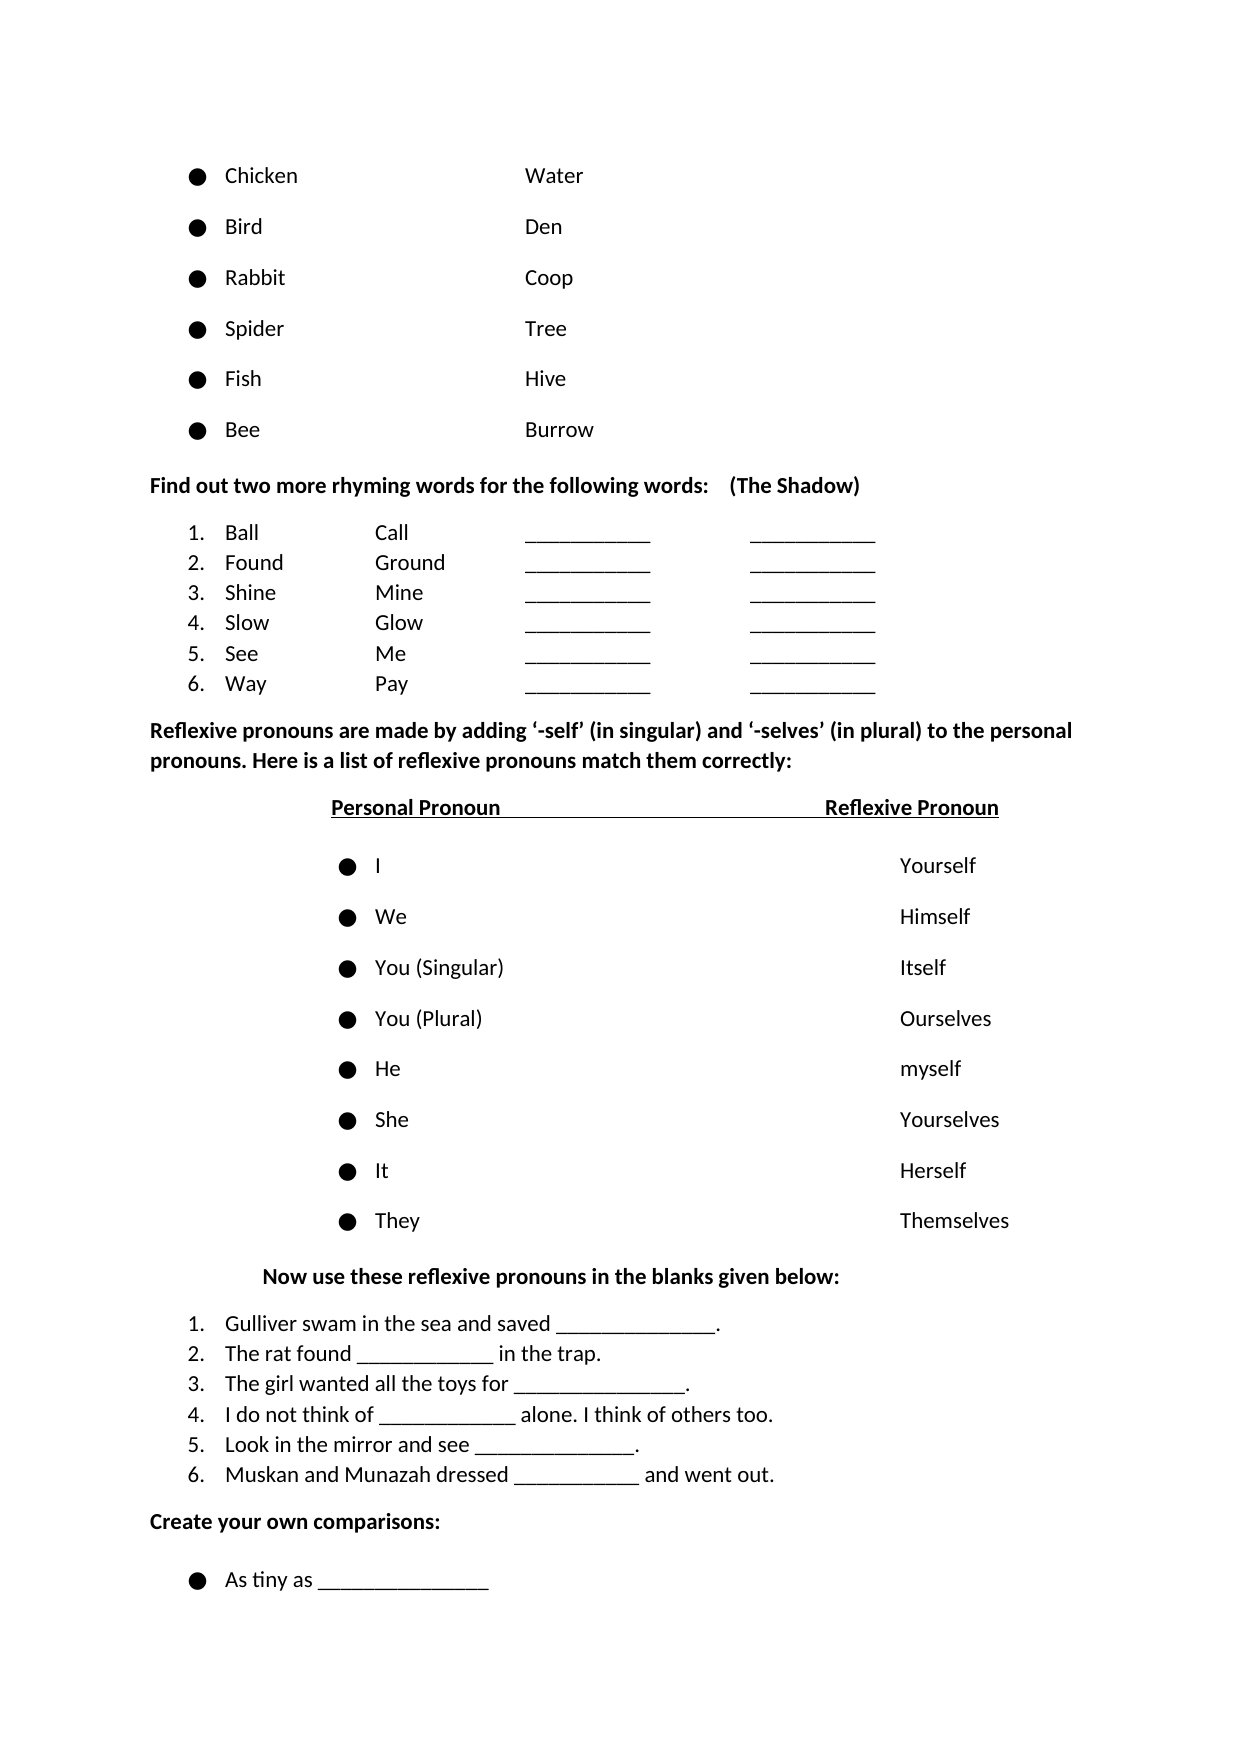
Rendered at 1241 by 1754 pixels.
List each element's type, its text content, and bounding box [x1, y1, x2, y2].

list Found Ground ___________ ___________ [187, 548, 1090, 576]
list Fish Hive [187, 353, 1090, 400]
list See Me ___________ ___________ [187, 639, 1090, 667]
list Bee Burrow [187, 404, 1090, 451]
text Reflexive pronouns are made by adding ‘-self’ (in singular) and ‘-selves’ (in plural) to the personal pronouns. Here is a list of reflexive pronouns match them correctly: [150, 716, 1090, 774]
list It Herself [337, 1144, 1090, 1191]
list You (Plural) Ourselves [337, 992, 1090, 1039]
list The girl wanted all the toys for _______________. [187, 1369, 1090, 1398]
list Rabbit Coop [187, 251, 1090, 298]
list Ball Call ___________ ___________ [187, 518, 1090, 546]
list Muskan and Munazah dressed ___________ and went out. [187, 1460, 1090, 1488]
list Slow Glow ___________ ___________ [187, 608, 1090, 637]
text Find out two more rhyming words for the following words: (The Shadow) [150, 471, 1090, 499]
list You (Singular) Itself [337, 941, 1090, 988]
list She Yourselves [337, 1093, 1090, 1140]
list Shine Mine ___________ ___________ [187, 578, 1090, 606]
list I Yourself [337, 840, 1090, 887]
list We Himself [337, 891, 1090, 937]
list Spider Tree [187, 302, 1090, 349]
text Personal Pronoun Reflexive Pronoun [150, 793, 1090, 821]
list Look in the mirror and see ______________. [187, 1430, 1090, 1458]
list The rat found ____________ in the trap. [187, 1339, 1090, 1367]
list Bird Den [187, 201, 1090, 248]
list Chicken Water [187, 150, 1090, 197]
list Gulliver swam in the sea and saved ______________. [187, 1309, 1090, 1337]
list He myself [337, 1043, 1090, 1090]
list I do not think of ____________ alone. I think of others too. [187, 1400, 1090, 1428]
text Now use these reflexive pronouns in the blanks given below: [262, 1262, 1090, 1290]
list Way Pay ___________ ___________ [187, 669, 1090, 697]
list They Themselves [337, 1195, 1090, 1242]
text Create your own comparisons: [150, 1507, 1090, 1535]
list As tiny as _______________ [187, 1554, 1090, 1601]
